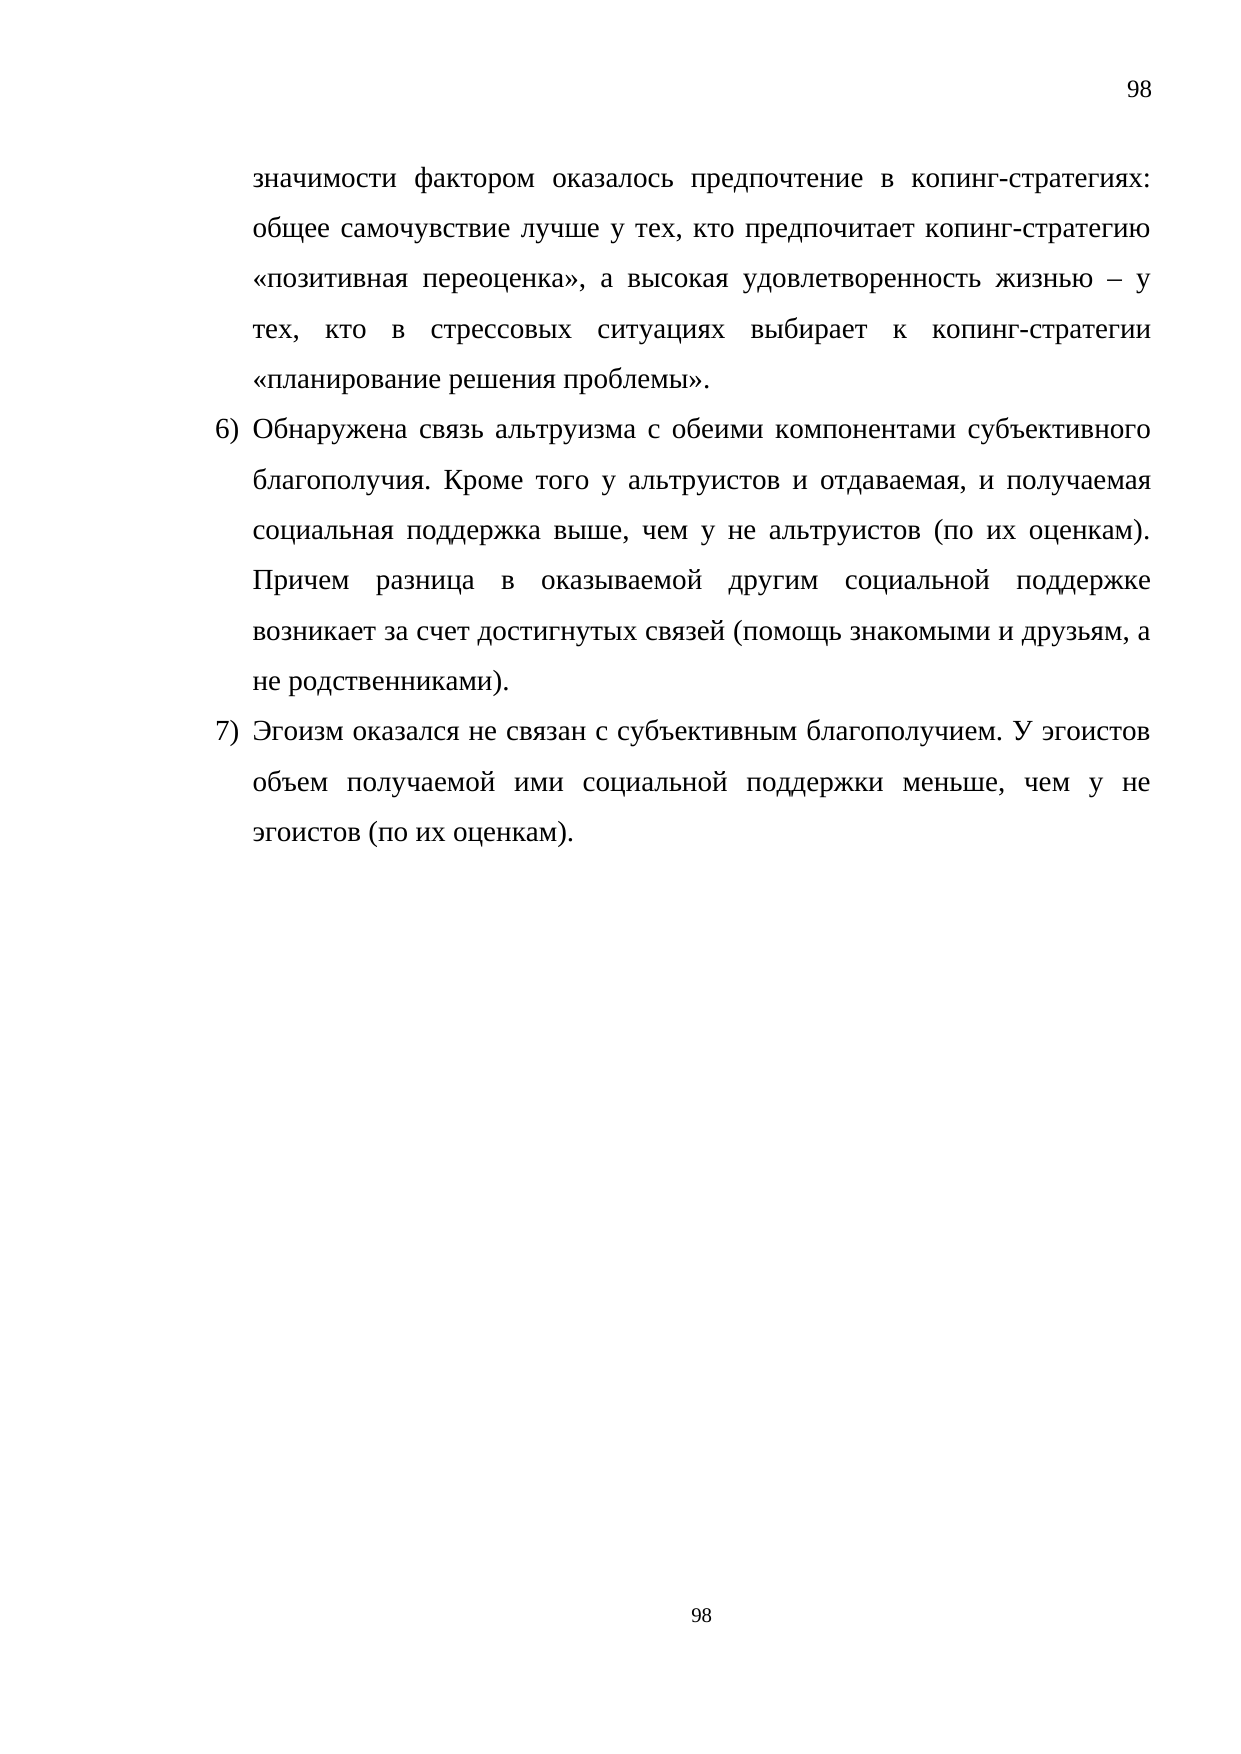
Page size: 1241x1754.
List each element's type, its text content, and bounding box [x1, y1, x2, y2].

list Обнаружена связь альтруизма с обеими компонентами субъективного благополучия. Кроме того у альтруистов и отдаваемая, и получаемая социальная поддержка выше, чем у не альтруистов (по их оценкам). Причем разница в оказываемой другим социальной поддержке возникает за счет достигнутых связей (помощь знакомыми и друзьям, а не родственниками). [215, 412, 1152, 697]
list Эгоизм оказался не связан с субъективным благополучием. У эгоистов объем получаемой ими социальной поддержки меньше, чем у не эгоистов (по их оценкам). [215, 713, 1152, 848]
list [215, 160, 1152, 395]
